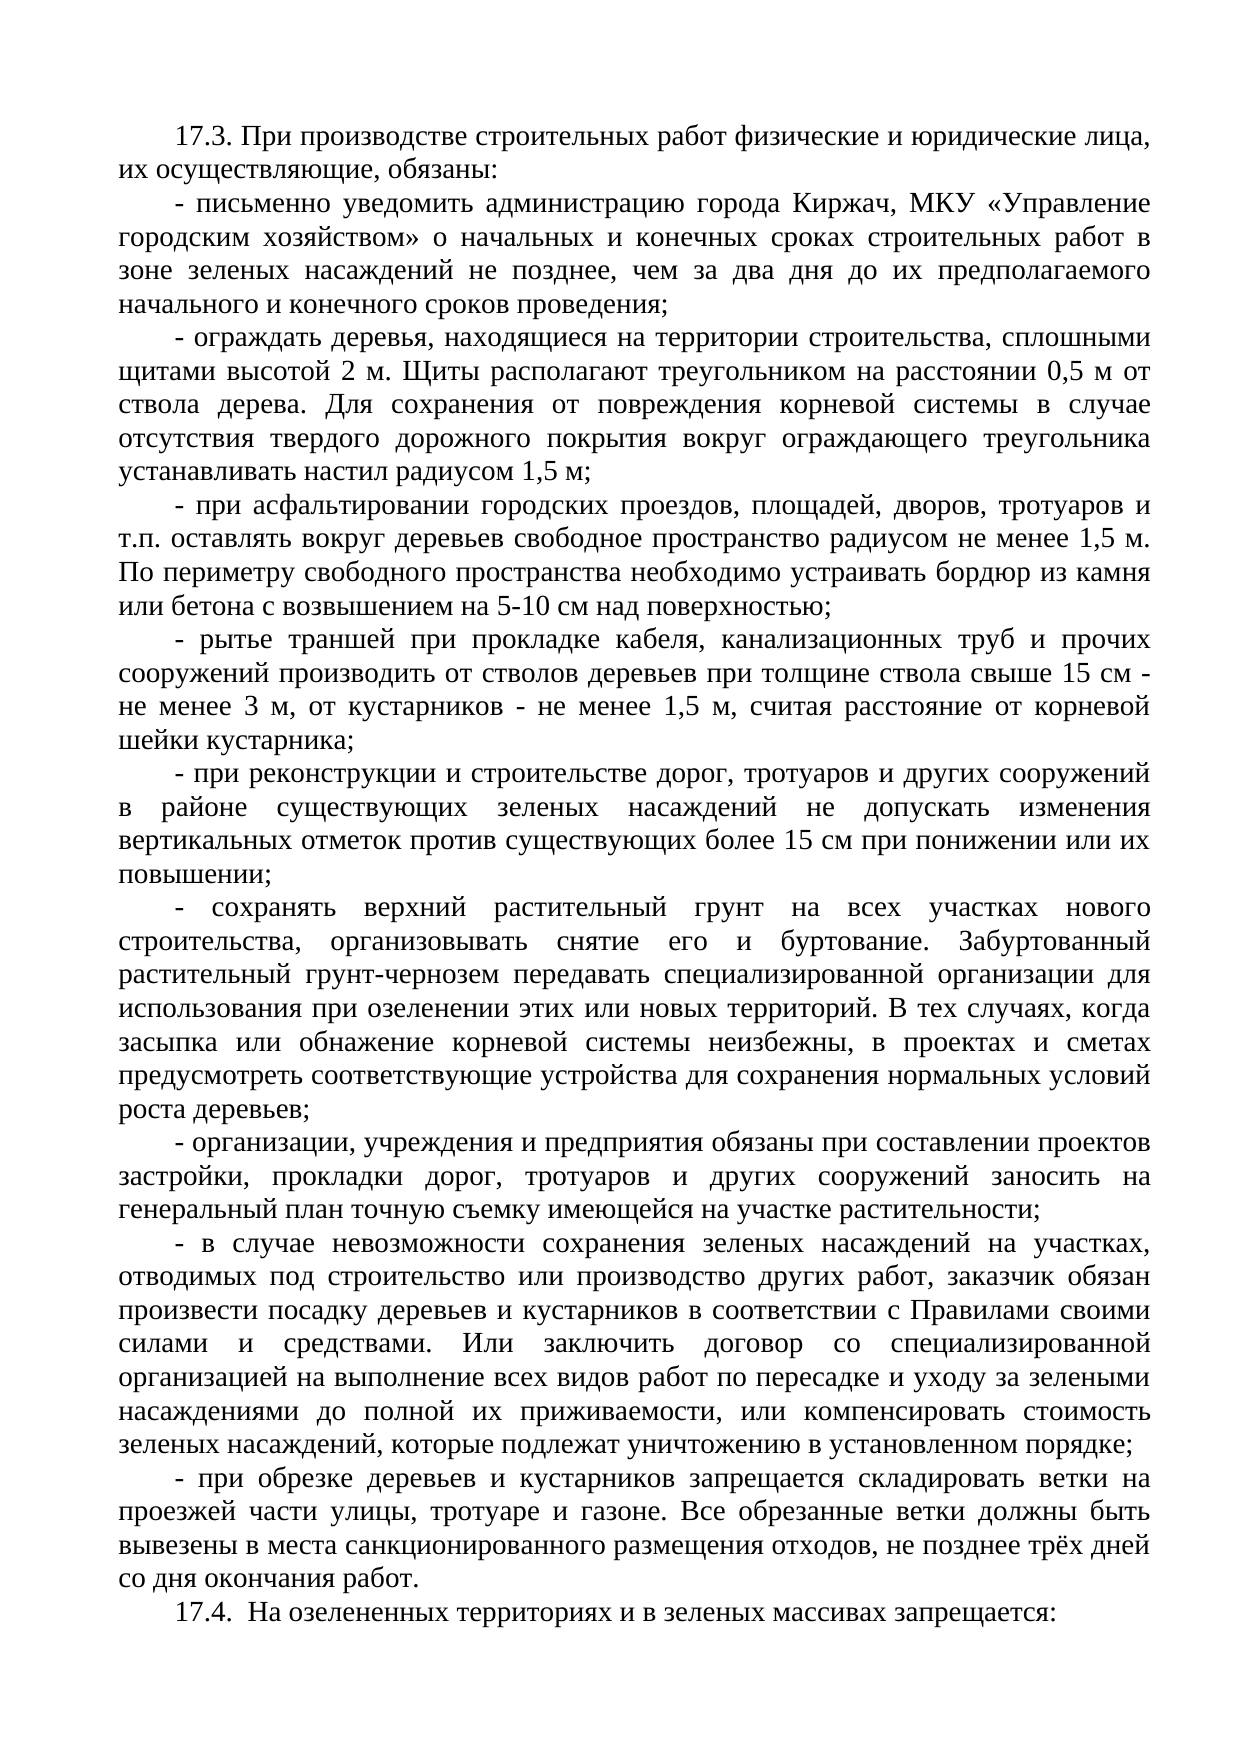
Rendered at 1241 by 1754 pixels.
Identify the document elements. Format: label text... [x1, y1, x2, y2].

text 17.3. При производстве строительных работ физические и юридические лица, их осуществляющие, обязаны: [118, 118, 1152, 185]
text - при асфальтировании городских проездов, площадей, дворов, тротуаров и т.п. оставлять вокруг деревьев свободное пространство радиусом не менее 1,5 м. По периметру свободного пространства необходимо устраивать бордюр из камня или бетона с возвышением на 5-10 см над поверхностью; [118, 487, 1152, 621]
text - в случае невозможности сохранения зеленых насаждений на участках, отводимых под строительство или производство других работ, заказчик обязан произвести посадку деревьев и кустарников в соответствии с Правилами своими силами и средствами. Или заключить договор со специализированной организацией на выполнение всех видов работ по пересадке и уходу за зелеными насаждениями до полной их приживаемости, или компенсировать стоимость зеленых насаждений, которые подлежат уничтожению в установленном порядке; [118, 1225, 1152, 1460]
text - при реконструкции и строительстве дорог, тротуаров и других сооружений в районе существующих зеленых насаждений не допускать изменения вертикальных отметок против существующих более 15 см при понижении или их повышении; [118, 755, 1152, 889]
text - при обрезке деревьев и кустарников запрещается складировать ветки на проезжей части улицы, тротуаре и газоне. Все обрезанные ветки должны быть вывезены в места санкционированного размещения отходов, не позднее трёх дней со дня окончания работ. [118, 1460, 1152, 1594]
text - письменно уведомить администрацию города Киржач, МКУ «Управление городским хозяйством» о начальных и конечных сроках строительных работ в зоне зеленых насаждений не позднее, чем за два дня до их предполагаемого начального и конечного сроков проведения; [118, 185, 1152, 319]
text - организации, учреждения и предприятия обязаны при составлении проектов застройки, прокладки дорог, тротуаров и других сооружений заносить на генеральный план точную съемку имеющейся на участке растительности; [118, 1124, 1152, 1225]
text - ограждать деревья, находящиеся на территории строительства, сплошными щитами высотой 2 м. Щиты располагают треугольником на расстоянии 0,5 м от ствола дерева. Для сохранения от повреждения корневой системы в случае отсутствия твердого дорожного покрытия вокруг ограждающего треугольника устанавливать настил радиусом 1,5 м; [118, 319, 1152, 487]
text 17.4. На озелененных территориях и в зеленых массивах запрещается: [118, 1594, 1152, 1627]
text - сохранять верхний растительный грунт на всех участках нового строительства, организовывать снятие его и буртование. Забуртованный растительный грунт-чернозем передавать специализированной организации для использования при озеленении этих или новых территорий. В тех случаях, когда засыпка или обнажение корневой системы неизбежны, в проектах и сметах предусмотреть соответствующие устройства для сохранения нормальных условий роста деревьев; [118, 889, 1152, 1124]
text - рытье траншей при прокладке кабеля, канализационных труб и прочих сооружений производить от стволов деревьев при толщине ствола свыше 15 см - не менее 3 м, от кустарников - не менее 1,5 м, считая расстояние от корневой шейки кустарника; [118, 621, 1152, 755]
